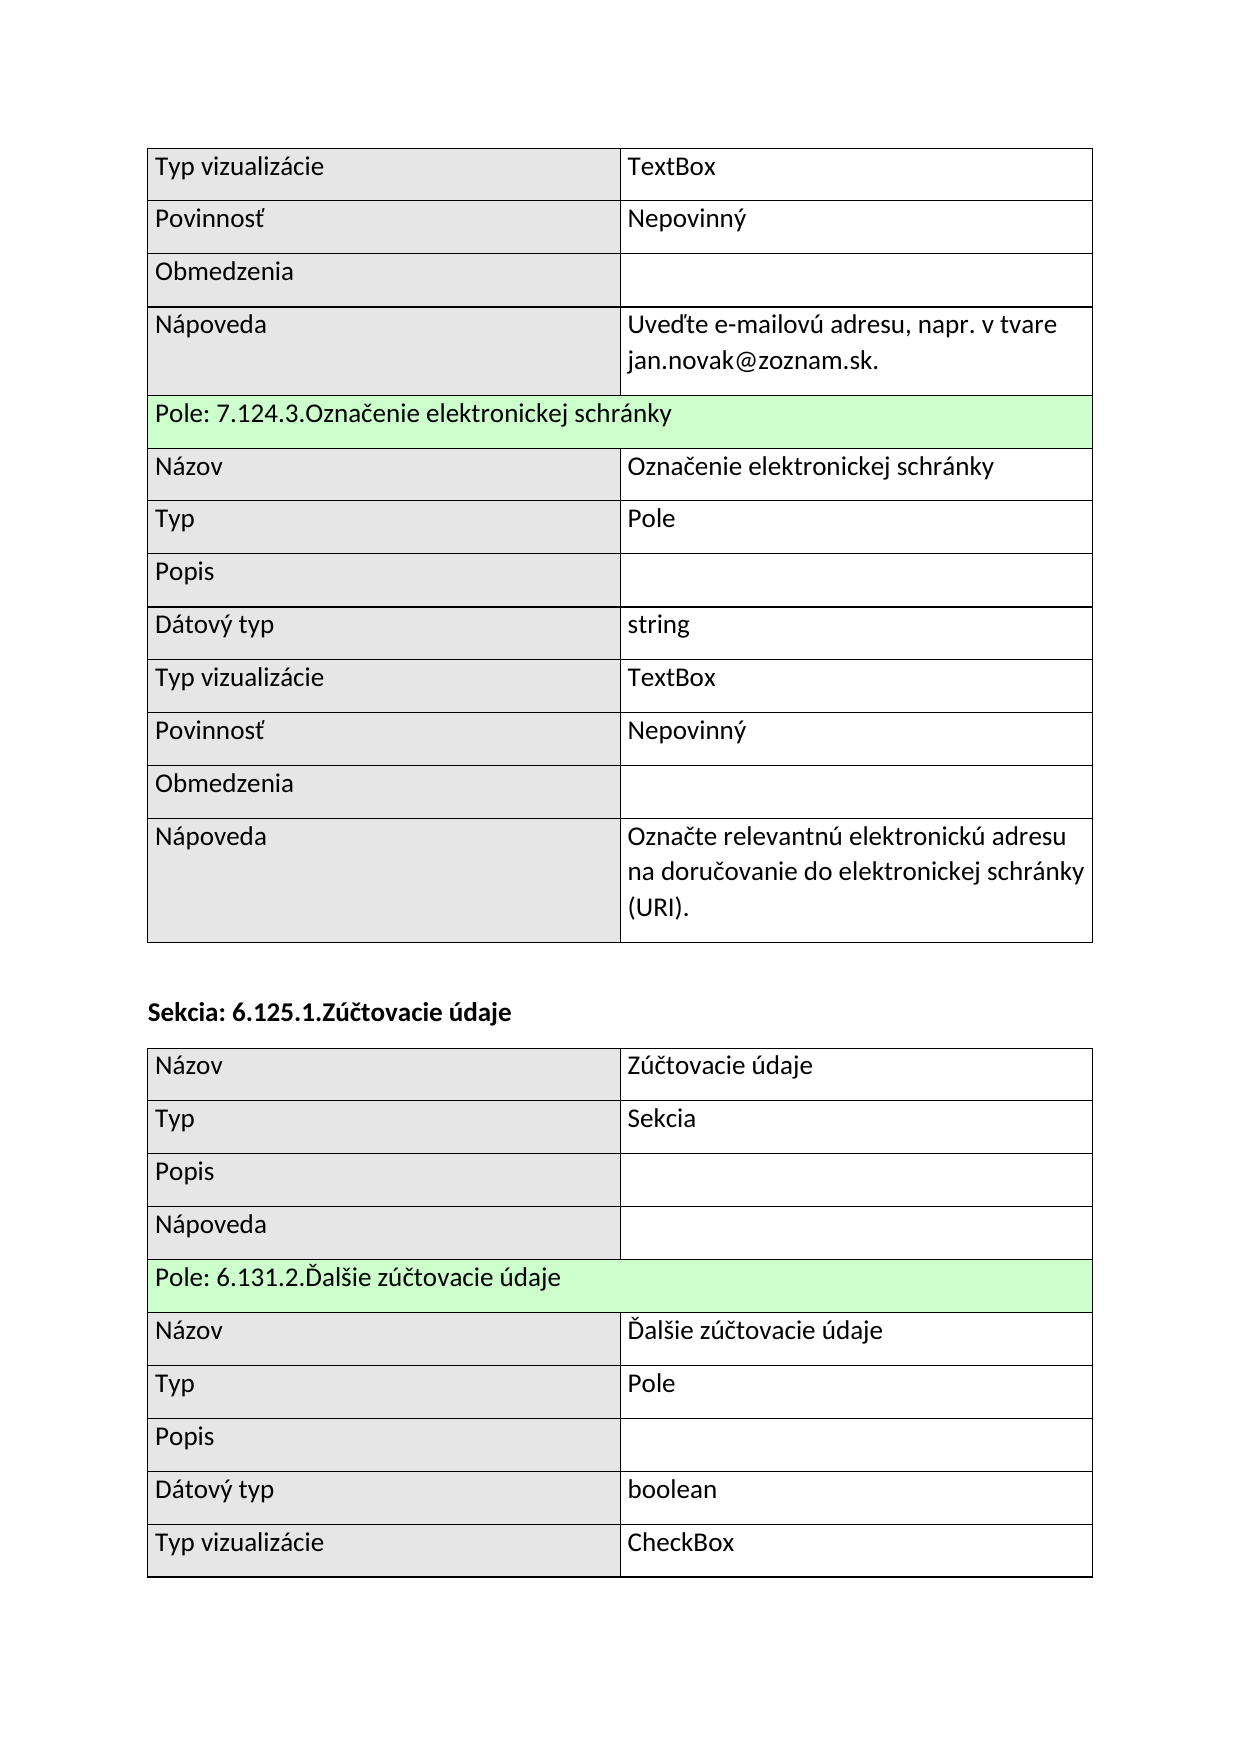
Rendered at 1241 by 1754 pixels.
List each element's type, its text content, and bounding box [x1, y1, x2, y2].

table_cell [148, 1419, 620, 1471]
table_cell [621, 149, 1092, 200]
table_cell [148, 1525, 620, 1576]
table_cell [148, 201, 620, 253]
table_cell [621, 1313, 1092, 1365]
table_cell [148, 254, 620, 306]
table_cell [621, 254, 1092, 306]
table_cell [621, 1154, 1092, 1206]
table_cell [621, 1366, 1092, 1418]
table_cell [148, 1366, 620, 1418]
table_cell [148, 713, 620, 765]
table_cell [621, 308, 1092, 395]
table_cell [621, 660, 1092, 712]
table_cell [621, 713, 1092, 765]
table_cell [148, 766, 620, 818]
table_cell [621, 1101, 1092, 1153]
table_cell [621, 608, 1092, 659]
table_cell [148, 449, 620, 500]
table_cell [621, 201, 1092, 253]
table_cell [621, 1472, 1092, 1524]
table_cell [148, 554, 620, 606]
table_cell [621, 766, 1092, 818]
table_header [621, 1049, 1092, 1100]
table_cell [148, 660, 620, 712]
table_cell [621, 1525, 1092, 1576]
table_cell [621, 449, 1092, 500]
text Sekcia: 6.125.1.Zúčtovacie údaje [148, 995, 1093, 1028]
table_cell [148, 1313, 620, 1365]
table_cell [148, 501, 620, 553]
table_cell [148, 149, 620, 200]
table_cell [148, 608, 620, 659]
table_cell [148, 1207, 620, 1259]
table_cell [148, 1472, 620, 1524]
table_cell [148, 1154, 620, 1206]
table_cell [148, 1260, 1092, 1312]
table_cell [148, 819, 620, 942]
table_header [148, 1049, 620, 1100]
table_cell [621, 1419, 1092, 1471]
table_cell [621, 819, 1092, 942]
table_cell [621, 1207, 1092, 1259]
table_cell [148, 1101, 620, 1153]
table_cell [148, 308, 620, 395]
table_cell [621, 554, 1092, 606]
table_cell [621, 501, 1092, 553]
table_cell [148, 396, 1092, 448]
